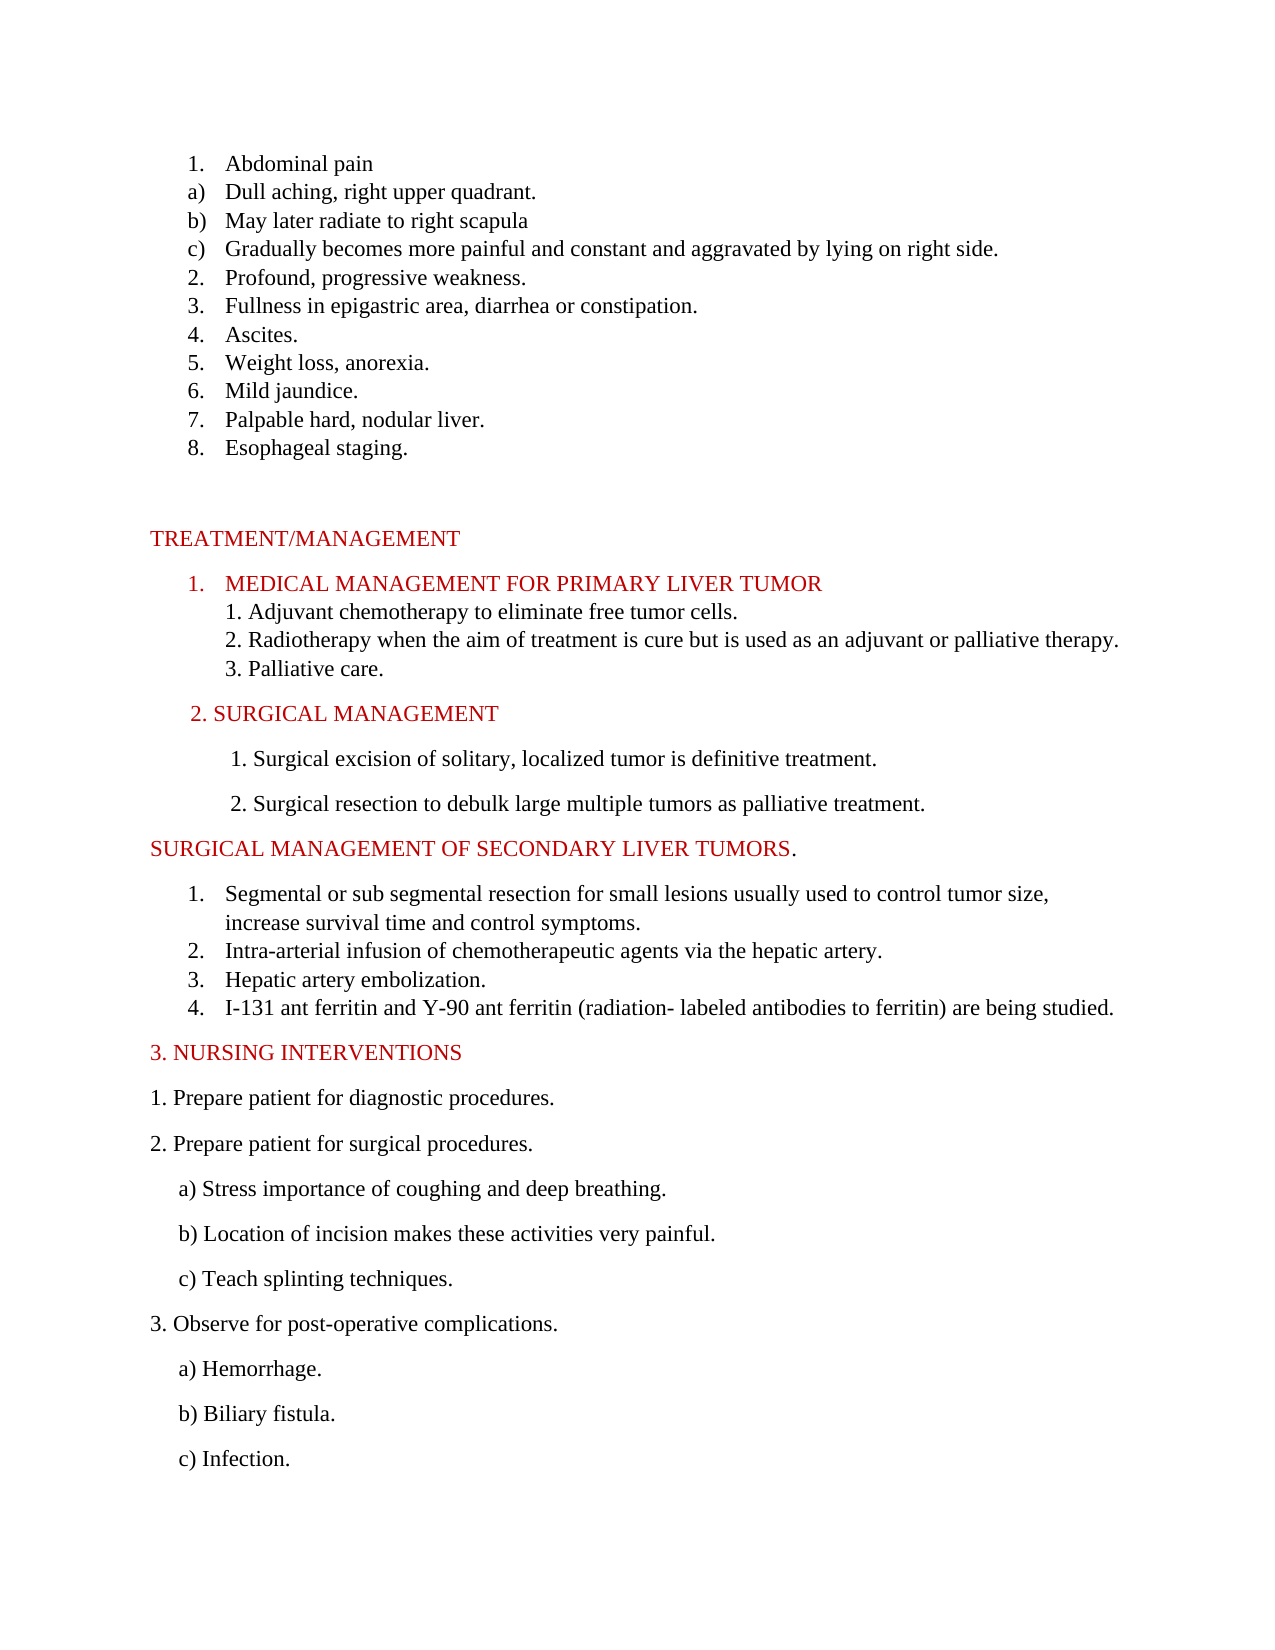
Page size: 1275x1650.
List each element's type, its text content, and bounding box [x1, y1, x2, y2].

text c) Teach splinting techniques. [150, 1265, 1125, 1291]
list 1. Adjuvant chemotherapy to eliminate free tumor cells. [225, 598, 1125, 624]
list Profound, progressive weakness. [187, 264, 1125, 290]
list Dull aching, right upper quadrant. [187, 178, 1125, 205]
list Segmental or sub segmental resection for small lesions usually used to control tumor size, increase survival time and control symptoms. [187, 881, 1125, 935]
list 2. Radiotherapy when the aim of treatment is cure but is used as an adjuvant or palliative therapy. [225, 627, 1125, 653]
list Hepatic artery embolization. [187, 966, 1125, 992]
text 2. SURGICAL MANAGEMENT [150, 700, 1125, 726]
list 3. Palliative care. [225, 655, 1125, 681]
text a) Hemorrhage. [150, 1355, 1125, 1381]
text 3. Observe for post-operative complications. [150, 1310, 1125, 1336]
text SURGICAL MANAGEMENT OF SECONDARY LIVER TUMORS. [150, 835, 1125, 862]
text a) Stress importance of coughing and deep breathing. [150, 1175, 1125, 1201]
list MEDICAL MANAGEMENT FOR PRIMARY LIVER TUMOR [187, 570, 1125, 596]
list Ascites. [187, 321, 1125, 347]
text 1. Prepare patient for diagnostic procedures. [150, 1084, 1125, 1111]
list Weight loss, anorexia. [187, 349, 1125, 375]
list Gradually becomes more painful and constant and aggravated by lying on right side. [187, 235, 1125, 262]
list Intra-arterial infusion of chemotherapeutic agents via the hepatic artery. [187, 937, 1125, 964]
list I-131 ant ferritin and Y-90 ant ferritin (radiation- labeled antibodies to ferritin) are being studied. [187, 994, 1125, 1021]
text TREATMENT/MANAGEMENT [150, 524, 1125, 551]
list Esophageal staging. [187, 434, 1125, 461]
list Abdominal pain [187, 150, 1125, 176]
list May later radiate to right scapula [187, 207, 1125, 233]
list Palpable hard, nodular liver. [187, 406, 1125, 432]
list Fullness in epigastric area, diarrhea or constipation. [187, 292, 1125, 318]
text c) Infection. [150, 1445, 1125, 1472]
text 2. Surgical resection to debulk large multiple tumors as palliative treatment. [150, 790, 1125, 817]
list Mild jaundice. [187, 377, 1125, 404]
text 1. Surgical excision of solitary, localized tumor is definitive treatment. [150, 745, 1125, 772]
text 2. Prepare patient for surgical procedures. [150, 1129, 1125, 1156]
text b) Biliary fistula. [150, 1400, 1125, 1427]
text 3. NURSING INTERVENTIONS [150, 1039, 1125, 1066]
text b) Location of incision makes these activities very painful. [150, 1220, 1125, 1246]
